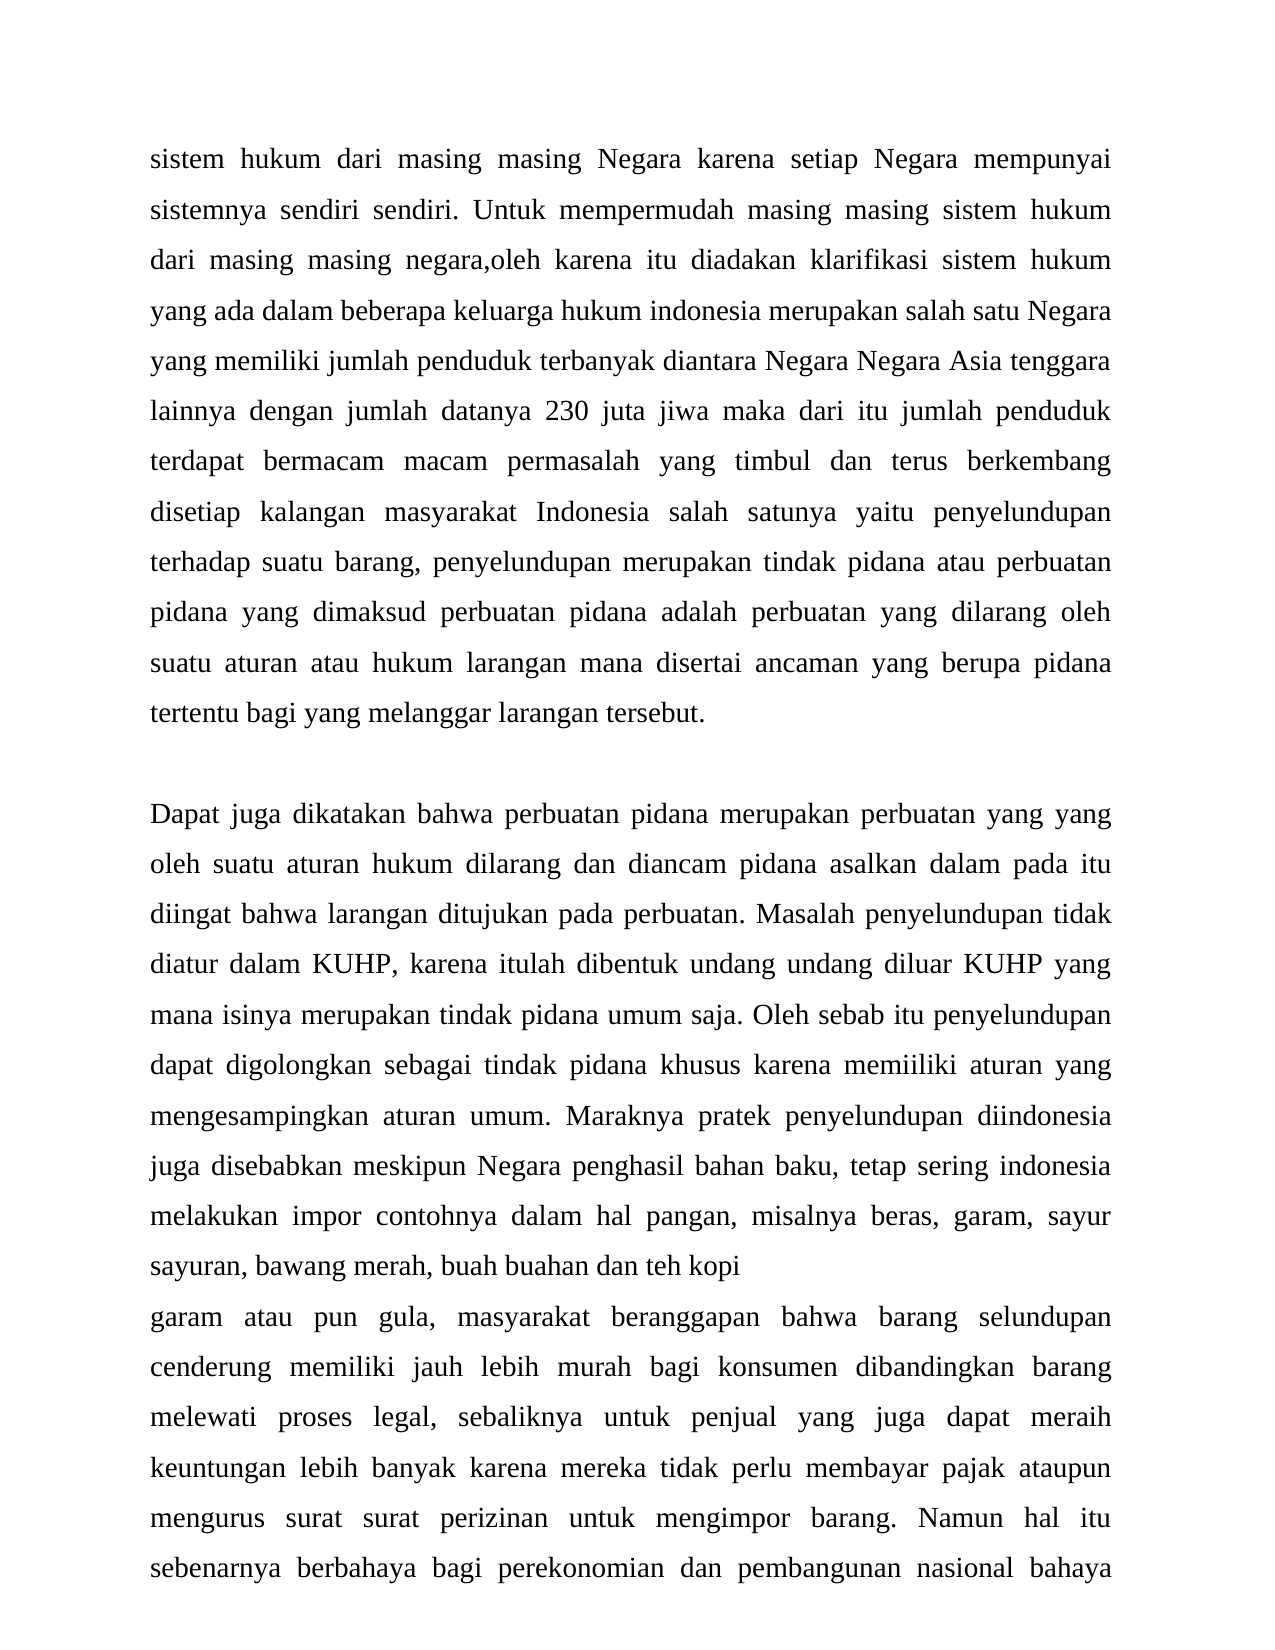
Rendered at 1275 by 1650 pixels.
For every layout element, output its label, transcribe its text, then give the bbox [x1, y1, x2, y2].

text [150, 142, 1112, 729]
text Dapat juga dikatakan bahwa perbuatan pidana merupakan perbuatan yang yang oleh suatu aturan hukum dilarang dan diancam pidana asalkan dalam pada itu diingat bahwa larangan ditujukan pada perbuatan. Masalah penyelundupan tidak diatur dalam KUHP, karena itulah dibentuk undang undang diluar KUHP yang mana isinya merupakan tindak pidana umum saja. Oleh sebab itu penyelundupan dapat digolongkan sebagai tindak pidana khusus karena memiiliki aturan yang mengesampingkan aturan umum. Maraknya pratek penyelundupan diindonesia juga disebabkan meskipun Negara penghasil bahan baku, tetap sering indonesia melakukan impor contohnya dalam hal pangan, misalnya beras, garam, sayur sayuran, bawang merah, buah buahan dan teh kopi [150, 796, 1112, 1282]
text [150, 1299, 1112, 1584]
